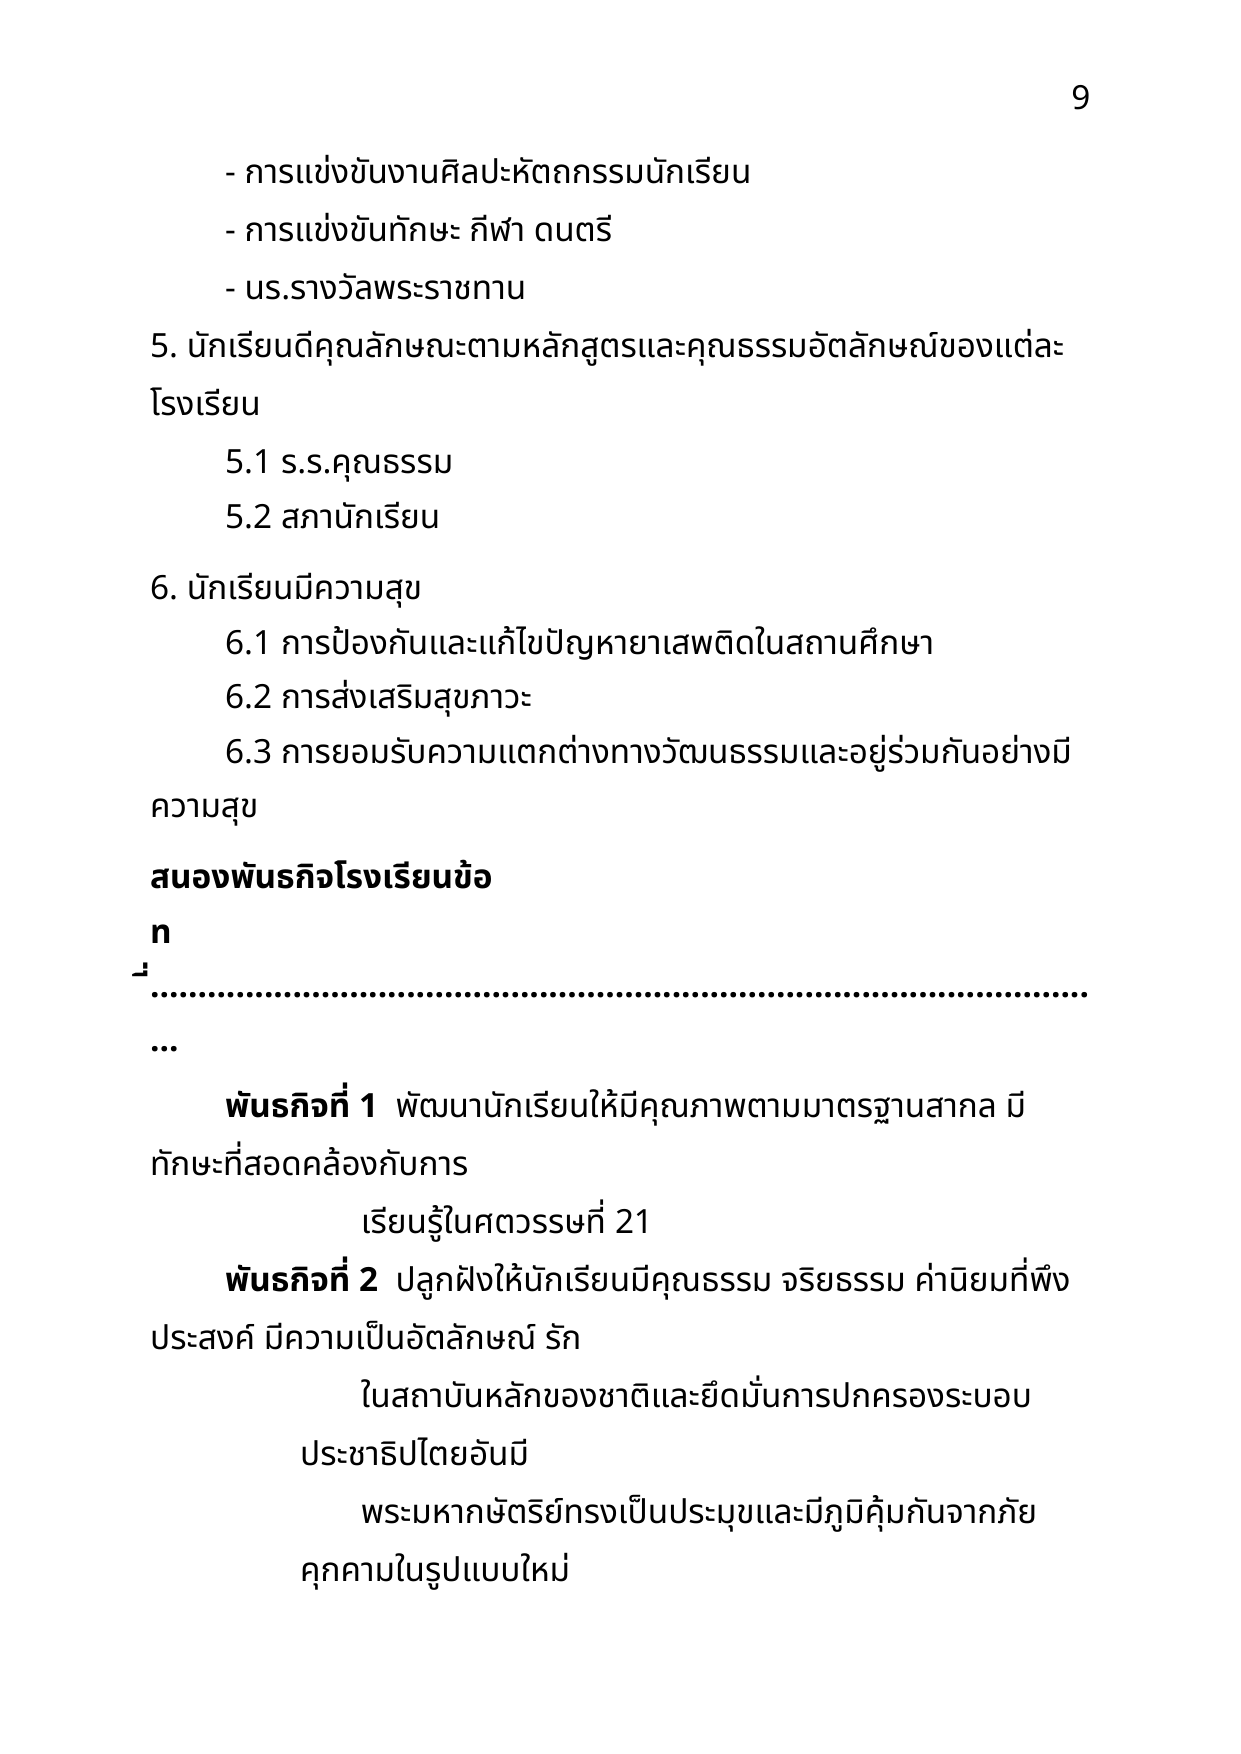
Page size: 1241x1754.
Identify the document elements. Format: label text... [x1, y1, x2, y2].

text - นร.รางวัลพระราชทาน [150, 264, 1090, 314]
text 5.2 สภานักเรียน [150, 493, 1090, 543]
text 5. นักเรียนดีคุณลักษณะตามหลักสูตรและคุณธรรมอัตลักษณ์ของแต่ละโรงเรียน [150, 322, 1090, 431]
text พันธกิจที่ 1 พัฒนานักเรียนให้มีคุณภาพตามมาตรฐานสากล มีทักษะที่สอดคล้องกับการ [150, 1082, 1090, 1190]
text เรียนรู้ในศตวรรษที่ 21 [225, 1198, 1090, 1248]
text ในสถาบันหลักของชาติและยึดมั่นการปกครองระบอบประชาธิปไตยอันมี [300, 1372, 1090, 1480]
text - การแข่งขันงานศิลปะหัตถกรรมนักเรียน [150, 148, 1090, 198]
text 6.2 การส่งเสริมสุขภาวะ [150, 673, 1090, 724]
text 6. นักเรียนมีความสุข [150, 564, 1090, 614]
text 6.3 การยอมรับความแตกต่างทางวัฒนธรรมและอยู่ร่วมกันอย่างมีความสุข [150, 728, 1090, 833]
text 6.1 การป้องกันและแก้ไขปัญหายาเสพติดในสถานศึกษา [150, 618, 1090, 669]
text พันธกิจที่ 2 ปลูกฝังให้นักเรียนมีคุณธรรม จริยธรรม ค่านิยมที่พึงประสงค์ มีความเป็นอัตลักษณ์ รัก [150, 1256, 1090, 1364]
text - การแข่งขันทักษะ กีฬา ดนตรี [150, 206, 1090, 256]
text สนองพันธกิจโรงเรียนข้อที่...................................................................................................... [150, 853, 1090, 1062]
text 5.1 ร.ร.คุณธรรม [150, 438, 1090, 489]
text พระมหากษัตริย์ทรงเป็นประมุขและมีภูมิคุ้มกันจากภัยคุกคามในรูปแบบใหม่ [300, 1488, 1090, 1596]
